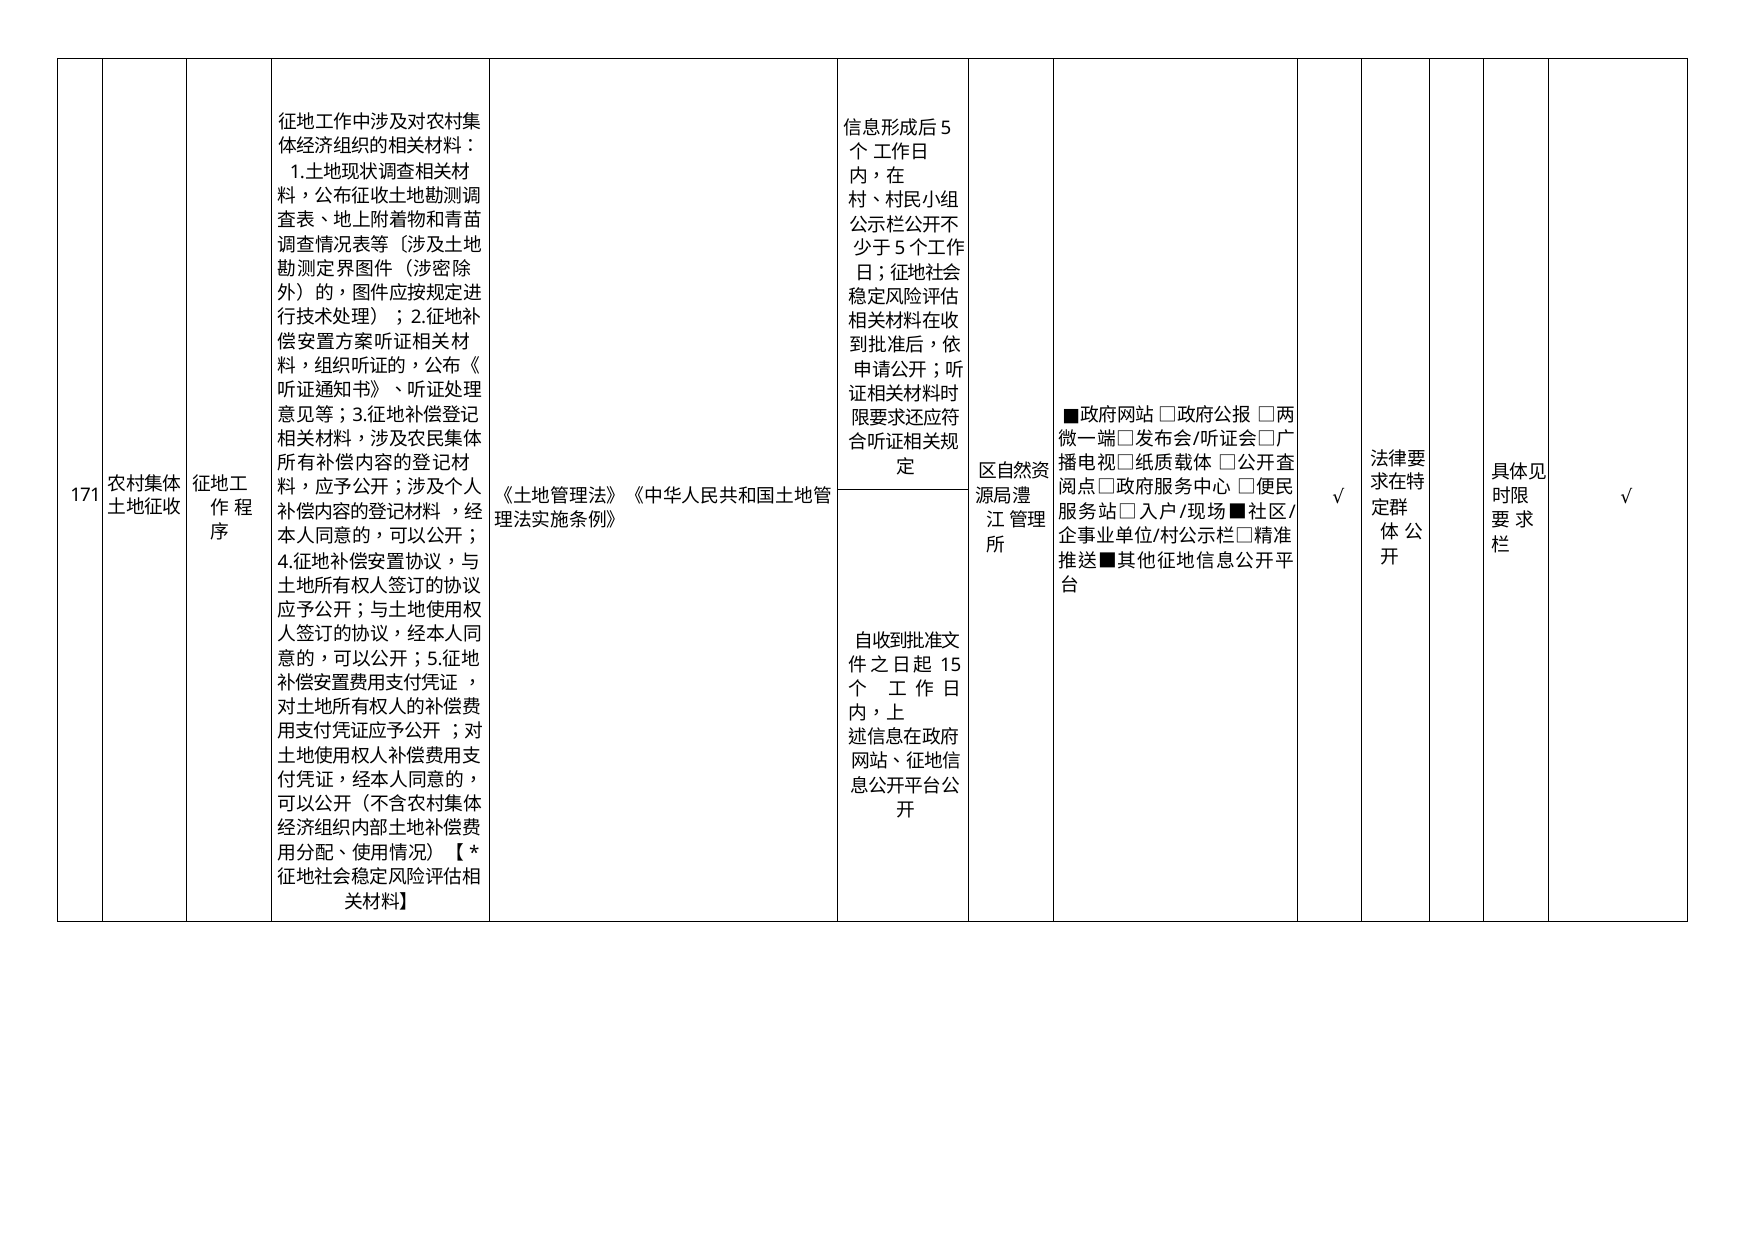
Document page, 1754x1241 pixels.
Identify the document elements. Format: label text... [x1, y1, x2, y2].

table_header 《土地管理法》《中华人民共和国土地管理法实施条例》 [490, 59, 837, 921]
table_header 法律要 求在特 定群体 公开 [1362, 59, 1429, 921]
table_header ■政府网站 □政府公报 □两 微一端□发布会/听证会□广 播电视□纸质载体 □公开査 阅点□政府服务中心 □便民 服务站□入户/现场■社区/ 企事业单位/村公示栏□精准 推送■其他征地信息公开平 台 [1054, 59, 1297, 921]
table_header 征地工作 程序 [187, 59, 271, 921]
table_header [1430, 59, 1483, 921]
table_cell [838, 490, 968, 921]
table_header 信息形成后5个 工作日内，在 村、村民小组 公示栏公开不 少于5个工作 日；征地社会 稳定风险评估 相关材料在收 到批准后，依 申请公开；听 证相关材料时 限要求还应符 合听证相关规 定 [838, 59, 968, 489]
table_header √ [1298, 59, 1361, 921]
table_header √ [1549, 59, 1687, 921]
table_header 具体见 时限要 求栏 [1484, 59, 1548, 921]
table_header 区自然资 源局澧江 管理所 [969, 59, 1053, 921]
table_header 农村集体 土地征收 [103, 59, 186, 921]
table_header 征地工作中涉及对农村集 体经济组织的相关材料： 1.土地现状调查相关材 料，公布征收土地勘测调 査表、地上附着物和青苗 调查情况表等〔涉及土地 勘测定界图件（涉密除 外）的，图件应按规定进 行技术处理）；2.征地补 偿安置方案听证相关材 料，组织听证的，公布《 听证通知书》、听证处理 意见等；3.征地补偿登记 相关材料，涉及农民集体 所有补偿内容的登记材 料，应予公开；涉及个人 补偿内容的登记材料 ，经 本人同意的，可以公开； 4.征地补偿安置协议，与 土地所有权人签订的协议 应予公开；与土地使用权 人签订的协议，经本人同 意的，可以公开；5.征地 补偿安置费用支付凭证 ， 对土地所有权人的补偿费 用支付凭证应予公开 ；对 土地使用权人补偿费用支 付凭证，经本人同意的， 可以公开（不含农村集体 经济组织内部土地补偿费 用分配、使用情况）【 * 征地社会稳定风险评估相 关材料】 [272, 59, 489, 921]
table_header 171 [58, 59, 102, 921]
